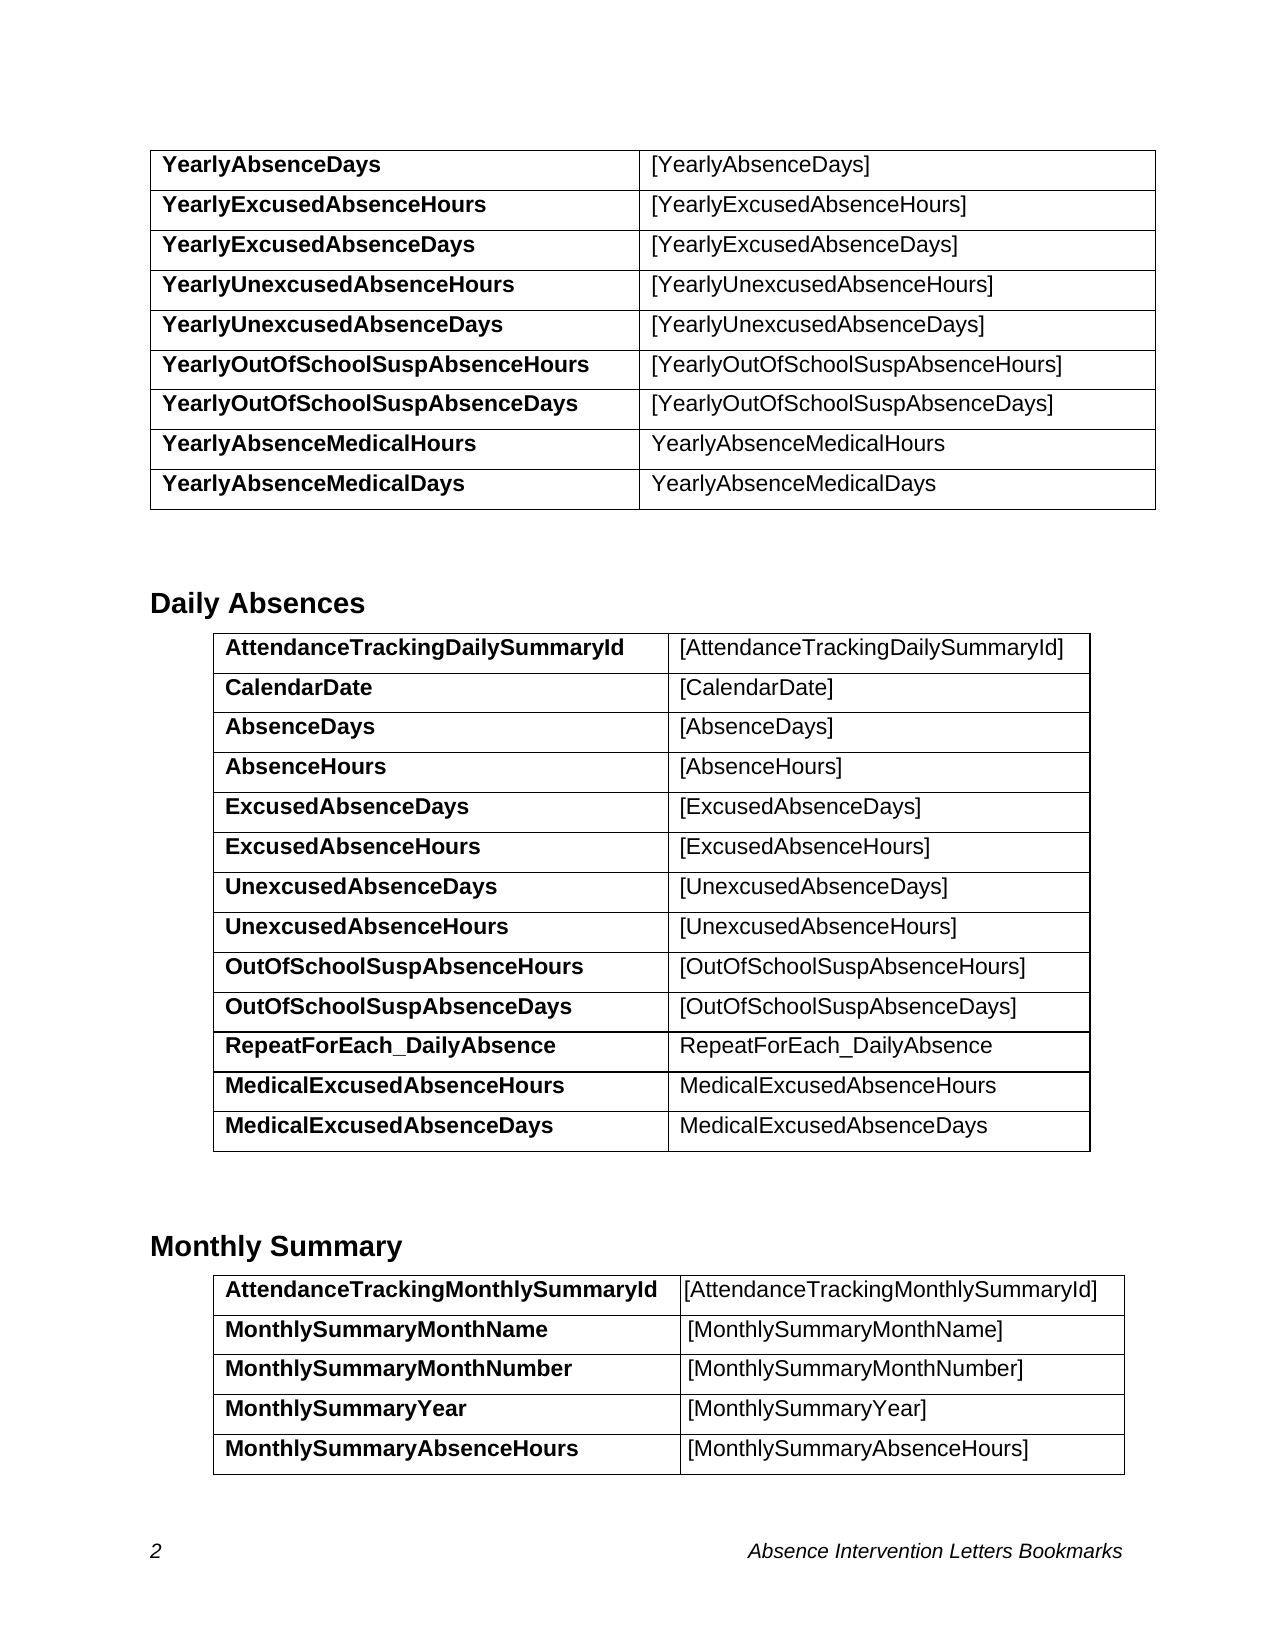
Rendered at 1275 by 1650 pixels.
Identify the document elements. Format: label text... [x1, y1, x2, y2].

table_header AttendanceTrackingDailySummaryId [214, 634, 668, 672]
table_cell MonthlySummaryYear [214, 1395, 680, 1434]
table_cell YearlyAbsenceDays [151, 151, 639, 190]
table_cell [OutOfSchoolSuspAbsenceDays] [669, 993, 1089, 1031]
table_cell RepeatForEach_DailyAbsence [669, 1033, 1089, 1071]
table_header AttendanceTrackingMonthlySummaryId [214, 1276, 680, 1314]
table_cell [ExcusedAbsenceHours] [669, 833, 1089, 872]
table_cell YearlyAbsenceMedicalHours [151, 430, 639, 469]
table_cell YearlyAbsenceMedicalHours [640, 430, 1155, 469]
table_cell OutOfSchoolSuspAbsenceHours [214, 953, 668, 992]
table_cell [UnexcusedAbsenceHours] [669, 913, 1089, 952]
table_cell UnexcusedAbsenceDays [214, 873, 668, 912]
table_cell [MonthlySummaryAbsenceHours] [681, 1435, 1124, 1474]
table_cell YearlyUnexcusedAbsenceHours [151, 271, 639, 309]
table_cell [YearlyOutOfSchoolSuspAbsenceDays] [640, 390, 1155, 429]
table_cell [YearlyExcusedAbsenceHours] [640, 191, 1155, 230]
table_cell YearlyExcusedAbsenceDays [151, 231, 639, 270]
table_cell [YearlyAbsenceDays] [640, 151, 1155, 190]
table_cell [YearlyUnexcusedAbsenceDays] [640, 311, 1155, 349]
table_cell [MonthlySummaryMonthNumber] [681, 1355, 1124, 1394]
table_cell MedicalExcusedAbsenceHours [669, 1073, 1089, 1111]
subtitle Daily Absences [150, 586, 1125, 620]
table_cell [MonthlySummaryMonthName] [681, 1316, 1124, 1354]
table_cell AbsenceDays [214, 713, 668, 752]
table_cell YearlyOutOfSchoolSuspAbsenceHours [151, 351, 639, 389]
table_cell MedicalExcusedAbsenceDays [669, 1112, 1089, 1151]
table_cell [YearlyUnexcusedAbsenceHours] [640, 271, 1155, 309]
table_cell CalendarDate [214, 674, 668, 712]
table_cell UnexcusedAbsenceHours [214, 913, 668, 952]
table_cell YearlyUnexcusedAbsenceDays [151, 311, 639, 349]
table_cell ExcusedAbsenceHours [214, 833, 668, 872]
table_cell [CalendarDate] [669, 674, 1089, 712]
table_cell ExcusedAbsenceDays [214, 793, 668, 832]
table_cell [AbsenceHours] [669, 753, 1089, 792]
table_cell MonthlySummaryMonthName [214, 1316, 680, 1354]
table_cell MedicalExcusedAbsenceHours [214, 1073, 668, 1111]
table_cell [ExcusedAbsenceDays] [669, 793, 1089, 832]
table_cell YearlyExcusedAbsenceHours [151, 191, 639, 230]
table_header [AttendanceTrackingDailySummaryId] [669, 634, 1089, 672]
table_cell MedicalExcusedAbsenceDays [214, 1112, 668, 1151]
table_cell YearlyOutOfSchoolSuspAbsenceDays [151, 390, 639, 429]
table_cell AbsenceHours [214, 753, 668, 792]
table_cell MonthlySummaryMonthNumber [214, 1355, 680, 1394]
table_cell YearlyAbsenceMedicalDays [640, 470, 1155, 509]
table_cell OutOfSchoolSuspAbsenceDays [214, 993, 668, 1031]
table_cell RepeatForEach_DailyAbsence [214, 1033, 668, 1071]
table_cell MonthlySummaryAbsenceHours [214, 1435, 680, 1474]
table_cell [UnexcusedAbsenceDays] [669, 873, 1089, 912]
table_cell [YearlyExcusedAbsenceDays] [640, 231, 1155, 270]
table_header [AttendanceTrackingMonthlySummaryId] [681, 1276, 1124, 1314]
table_cell [AbsenceDays] [669, 713, 1089, 752]
table_cell [OutOfSchoolSuspAbsenceHours] [669, 953, 1089, 992]
table_cell [MonthlySummaryYear] [681, 1395, 1124, 1434]
table_cell [YearlyOutOfSchoolSuspAbsenceHours] [640, 351, 1155, 389]
subtitle Monthly Summary [150, 1228, 1125, 1262]
table_cell YearlyAbsenceMedicalDays [151, 470, 639, 509]
